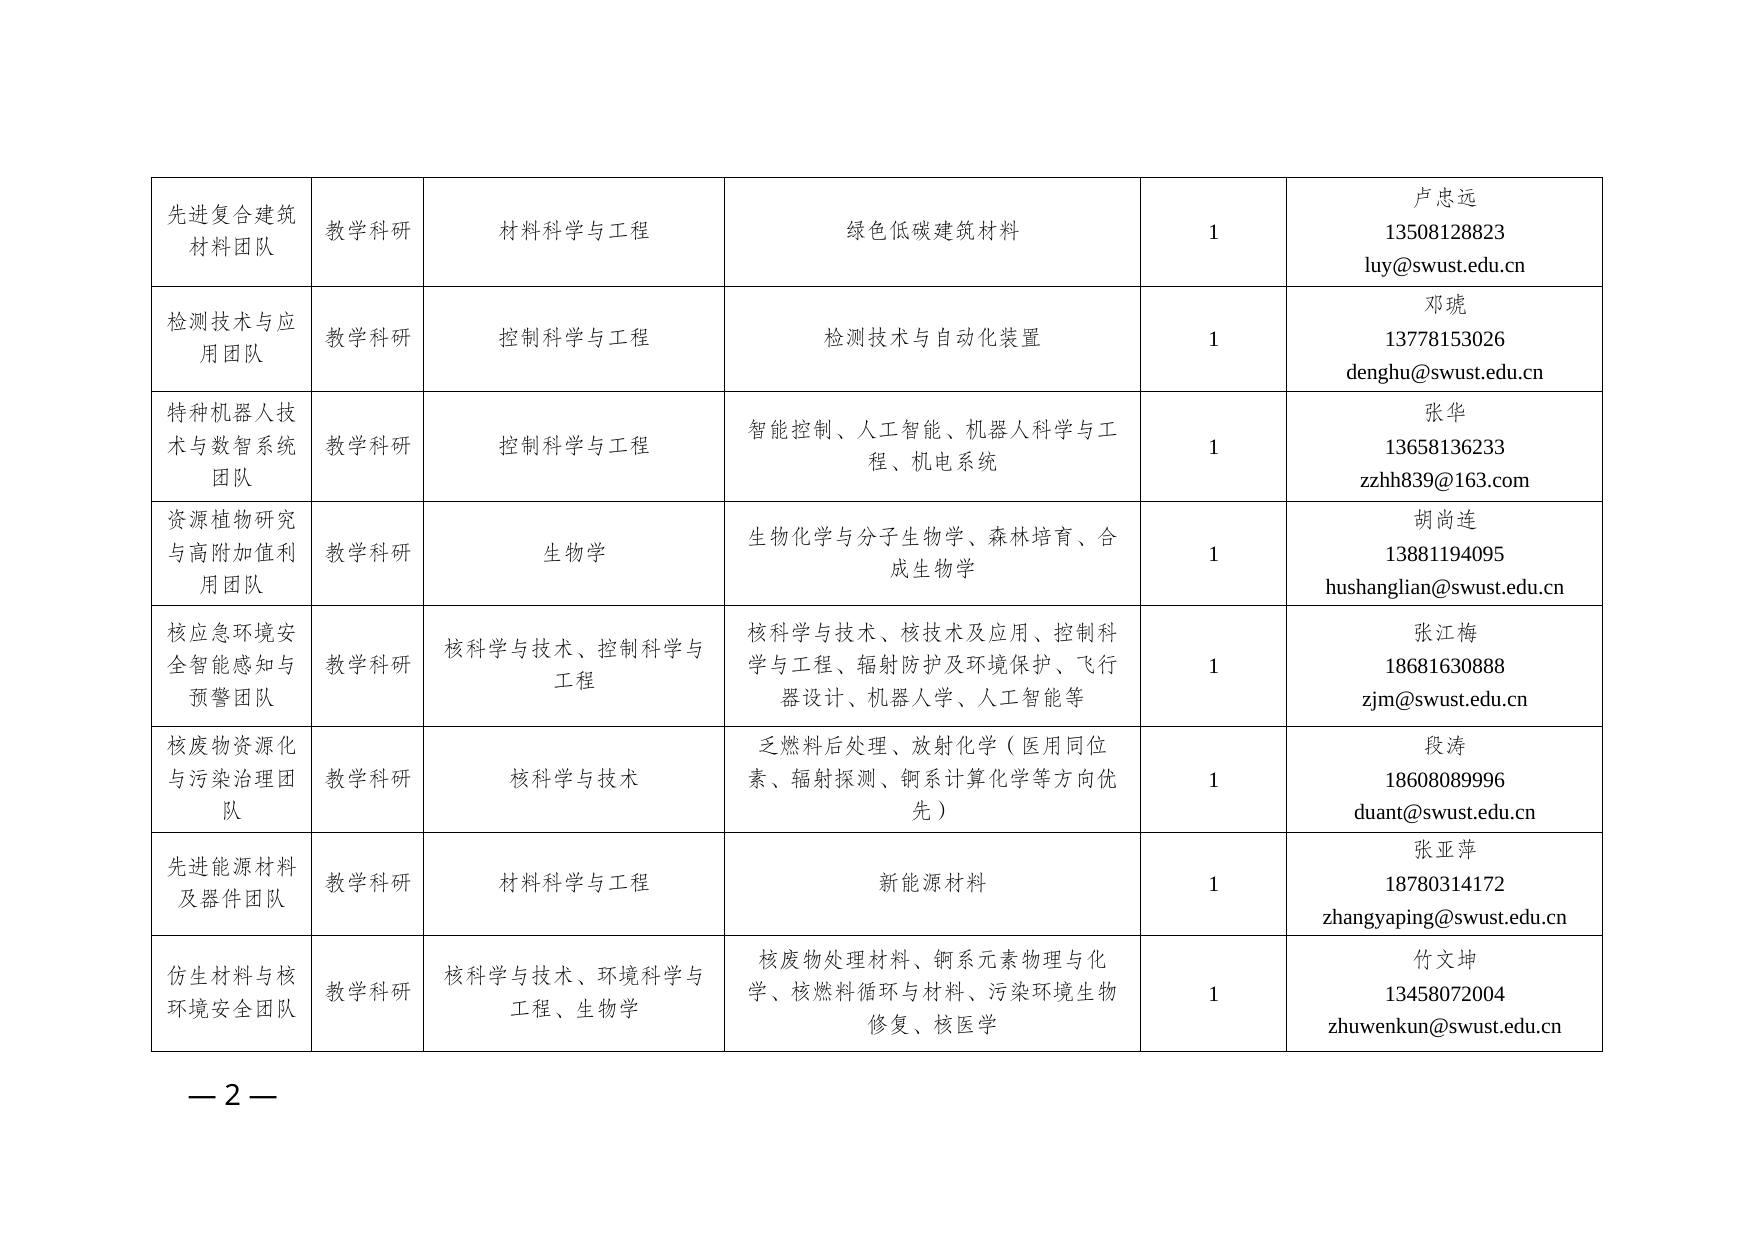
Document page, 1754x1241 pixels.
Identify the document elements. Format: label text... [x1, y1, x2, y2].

table_cell 检测技术与自动化装置 [725, 287, 1140, 391]
table_cell 教学科研 [312, 606, 423, 726]
table_cell 核科学与技术 [424, 727, 724, 832]
table_cell 教学科研 [312, 727, 423, 832]
table_cell 1 [1141, 936, 1286, 1051]
table_cell 核应急环境安全智能感知与预警团队 [152, 606, 311, 726]
table_cell 竹文坤 13458072004 zhuwenkun@swust.edu.cn [1287, 936, 1602, 1051]
table_cell 1 [1141, 502, 1286, 605]
table_cell 1 [1141, 287, 1286, 391]
table_cell 卢忠远 13508128823 luy@swust.edu.cn [1287, 178, 1602, 286]
table_cell 邓琥 13778153026 denghu@swust.edu.cn [1287, 287, 1602, 391]
table_cell 1 [1141, 178, 1286, 286]
table_cell 仿生材料与核环境安全团队 [152, 936, 311, 1051]
table_cell 控制科学与工程 [424, 287, 724, 391]
table_cell 教学科研 [312, 392, 423, 501]
table_cell 张亚萍 18780314172 zhangyaping@swust.edu.cn [1287, 833, 1602, 935]
table_cell 先进能源材料及器件团队 [152, 833, 311, 935]
table_cell 段涛 18608089996 duant@swust.edu.cn [1287, 727, 1602, 832]
table_cell 张江梅 18681630888 zjm@swust.edu.cn [1287, 606, 1602, 726]
table_cell 1 [1141, 606, 1286, 726]
table_cell 1 [1141, 727, 1286, 832]
table_cell 资源植物研究与高附加值利用团队 [152, 502, 311, 605]
table_cell 胡尚连 13881194095 hushanglian@swust.edu.cn [1287, 502, 1602, 605]
table_cell 检测技术与应用团队 [152, 287, 311, 391]
table_cell 核科学与技术、核技术及应用、控制科学与工程、辐射防护及环境保护、飞行器设计、机器人学、人工智能等 [725, 606, 1140, 726]
table_cell 材料科学与工程 [424, 178, 724, 286]
table_cell 乏燃料后处理、放射化学（医用同位素、辐射探测、锕系计算化学等方向优先） [725, 727, 1140, 832]
table_cell 控制科学与工程 [424, 392, 724, 501]
table_cell 1 [1141, 392, 1286, 501]
table_cell 新能源材料 [725, 833, 1140, 935]
table_cell 材料科学与工程 [424, 833, 724, 935]
table_cell 先进复合建筑材料团队 [152, 178, 311, 286]
table_cell 核科学与技术、环境科学与工程、生物学 [424, 936, 724, 1051]
table_cell 教学科研 [312, 178, 423, 286]
table_cell 1 [1141, 833, 1286, 935]
table_cell 张华 13658136233 zzhh839@163.com [1287, 392, 1602, 501]
table_cell 特种机器人技术与数智系统团队 [152, 392, 311, 501]
table_cell 核废物处理材料、锕系元素物理与化学、核燃料循环与材料、污染环境生物修复、核医学 [725, 936, 1140, 1051]
table_cell 绿色低碳建筑材料 [725, 178, 1140, 286]
table_cell 核废物资源化与污染治理团队 [152, 727, 311, 832]
table_cell 教学科研 [312, 833, 423, 935]
table_cell 教学科研 [312, 287, 423, 391]
table_cell 教学科研 [312, 936, 423, 1051]
table_cell 核科学与技术、控制科学与工程 [424, 606, 724, 726]
table_cell 智能控制、人工智能、机器人科学与工程、机电系统 [725, 392, 1140, 501]
table_cell 生物学 [424, 502, 724, 605]
table_cell 生物化学与分子生物学、森林培育、合成生物学 [725, 502, 1140, 605]
table_cell 教学科研 [312, 502, 423, 605]
